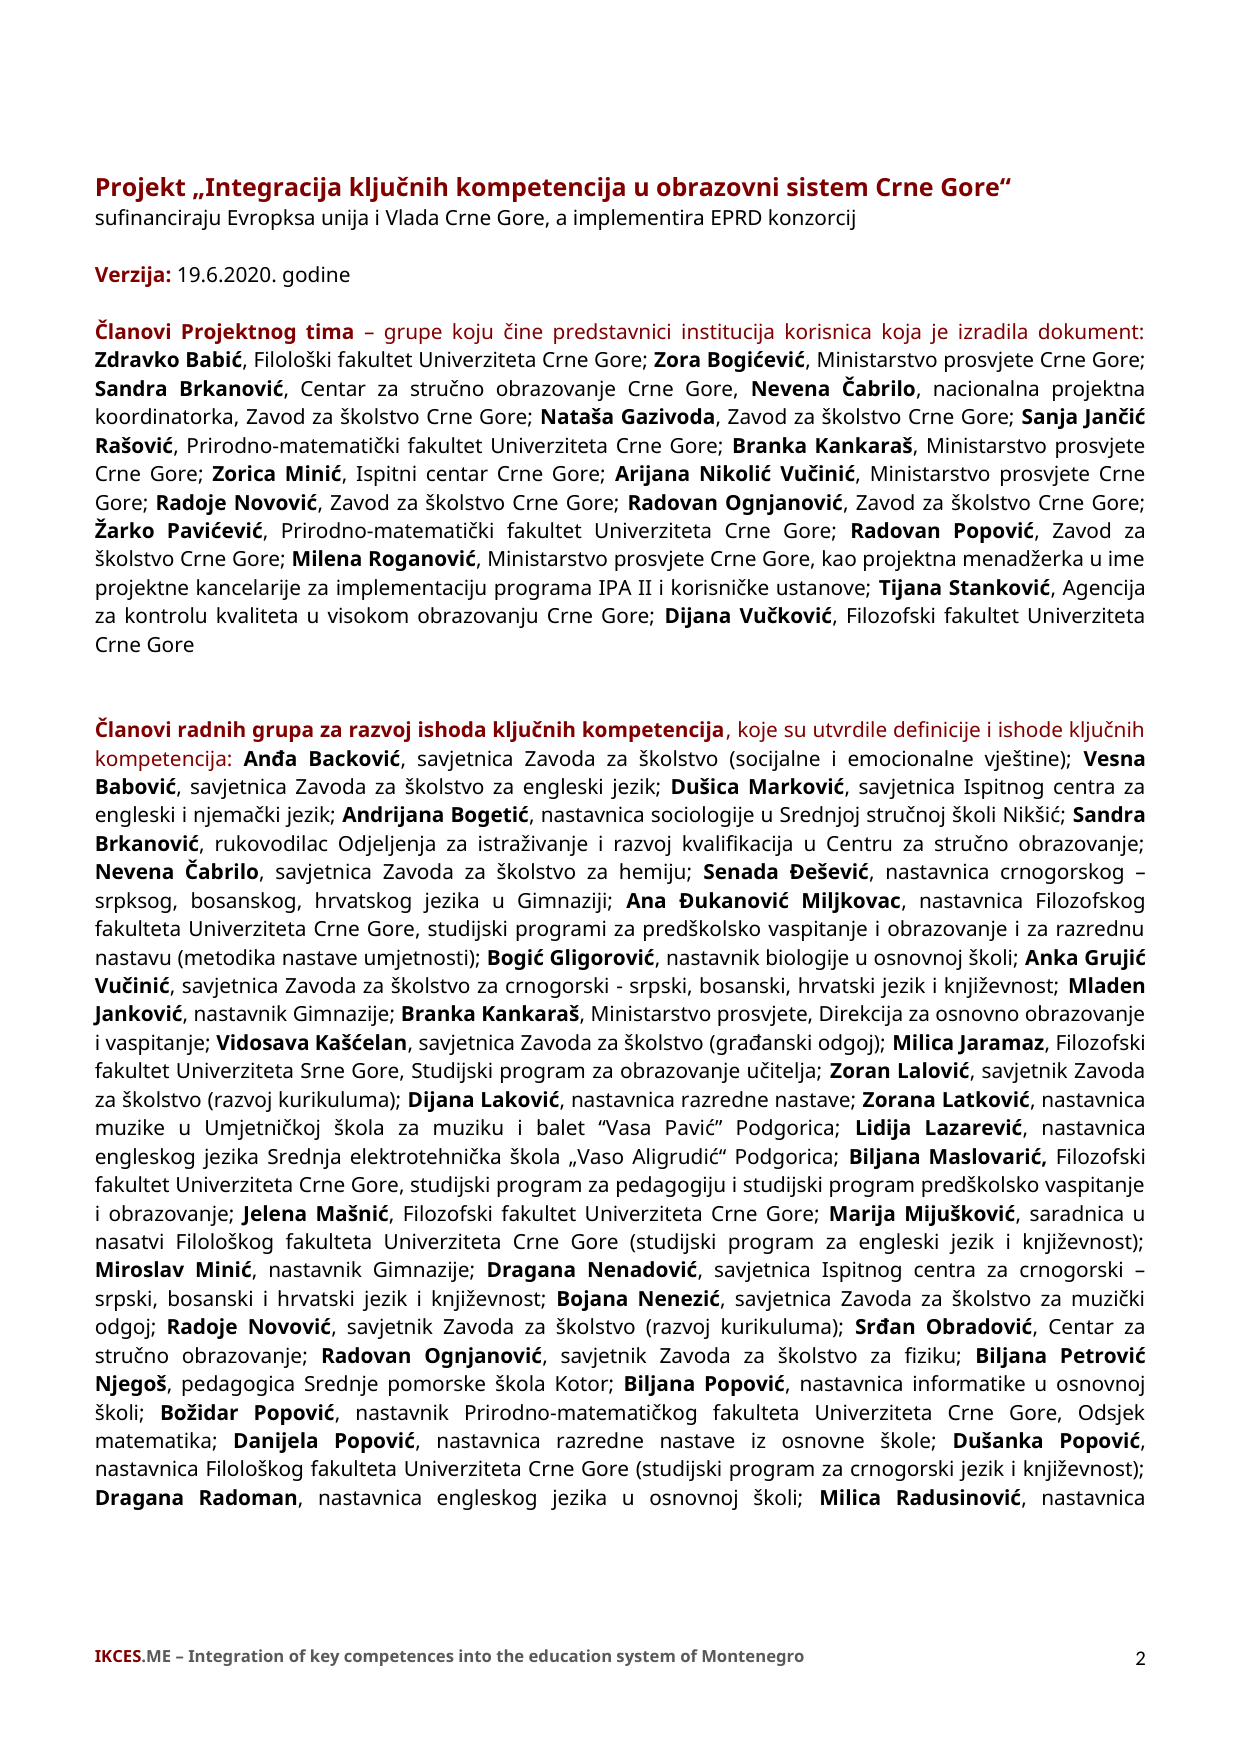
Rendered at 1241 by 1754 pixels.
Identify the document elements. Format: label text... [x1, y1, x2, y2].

text Projekt „Integracija ključnih kompetencija u obrazovni sistem Crne Gore“ [94, 169, 1146, 203]
text Članovi Projektnog tima – grupe koju čine predstavnici institucija korisnica koja je izradila dokument: Zdravko Babić, Filološki fakultet Univerziteta Crne Gore; Zora Bogićević, Ministarstvo prosvjete Crne Gore; Sandra Brkanović, Centar za stručno obrazovanje Crne Gore, Nevena Čabrilo, nacionalna projektna koordinatorka, Zavod za školstvo Crne Gore; Nataša Gazivoda, Zavod za školstvo Crne Gore; Sanja Jančić Rašović, Prirodno-matematički fakultet Univerziteta Crne Gore; Branka Kankaraš, Ministarstvo prosvjete Crne Gore; Zorica Minić, Ispitni centar Crne Gore; Arijana Nikolić Vučinić, Ministarstvo prosvjete Crne Gore; Radoje Novović, Zavod za školstvo Crne Gore; Radovan Ognjanović, Zavod za školstvo Crne Gore; Žarko Pavićević, Prirodno-matematički fakultet Univerziteta Crne Gore; Radovan Popović, Zavod za školstvo Crne Gore; Milena Roganović, Ministarstvo prosvjete Crne Gore, kao projektna menadžerka u ime projektne kancelarije za implementaciju programa IPA II i korisničke ustanove; Tijana Stanković, Agencija za kontrolu kvaliteta u visokom obrazovanju Crne Gore; Dijana Vučković, Filozofski fakultet Univerziteta Crne Gore [94, 317, 1146, 658]
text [94, 715, 1146, 1511]
text sufinanciraju Evropksa unija i Vlada Crne Gore, a implementira EPRD konzorcij [94, 203, 1146, 232]
text Verzija: 19.6.2020. godine [94, 260, 1146, 289]
